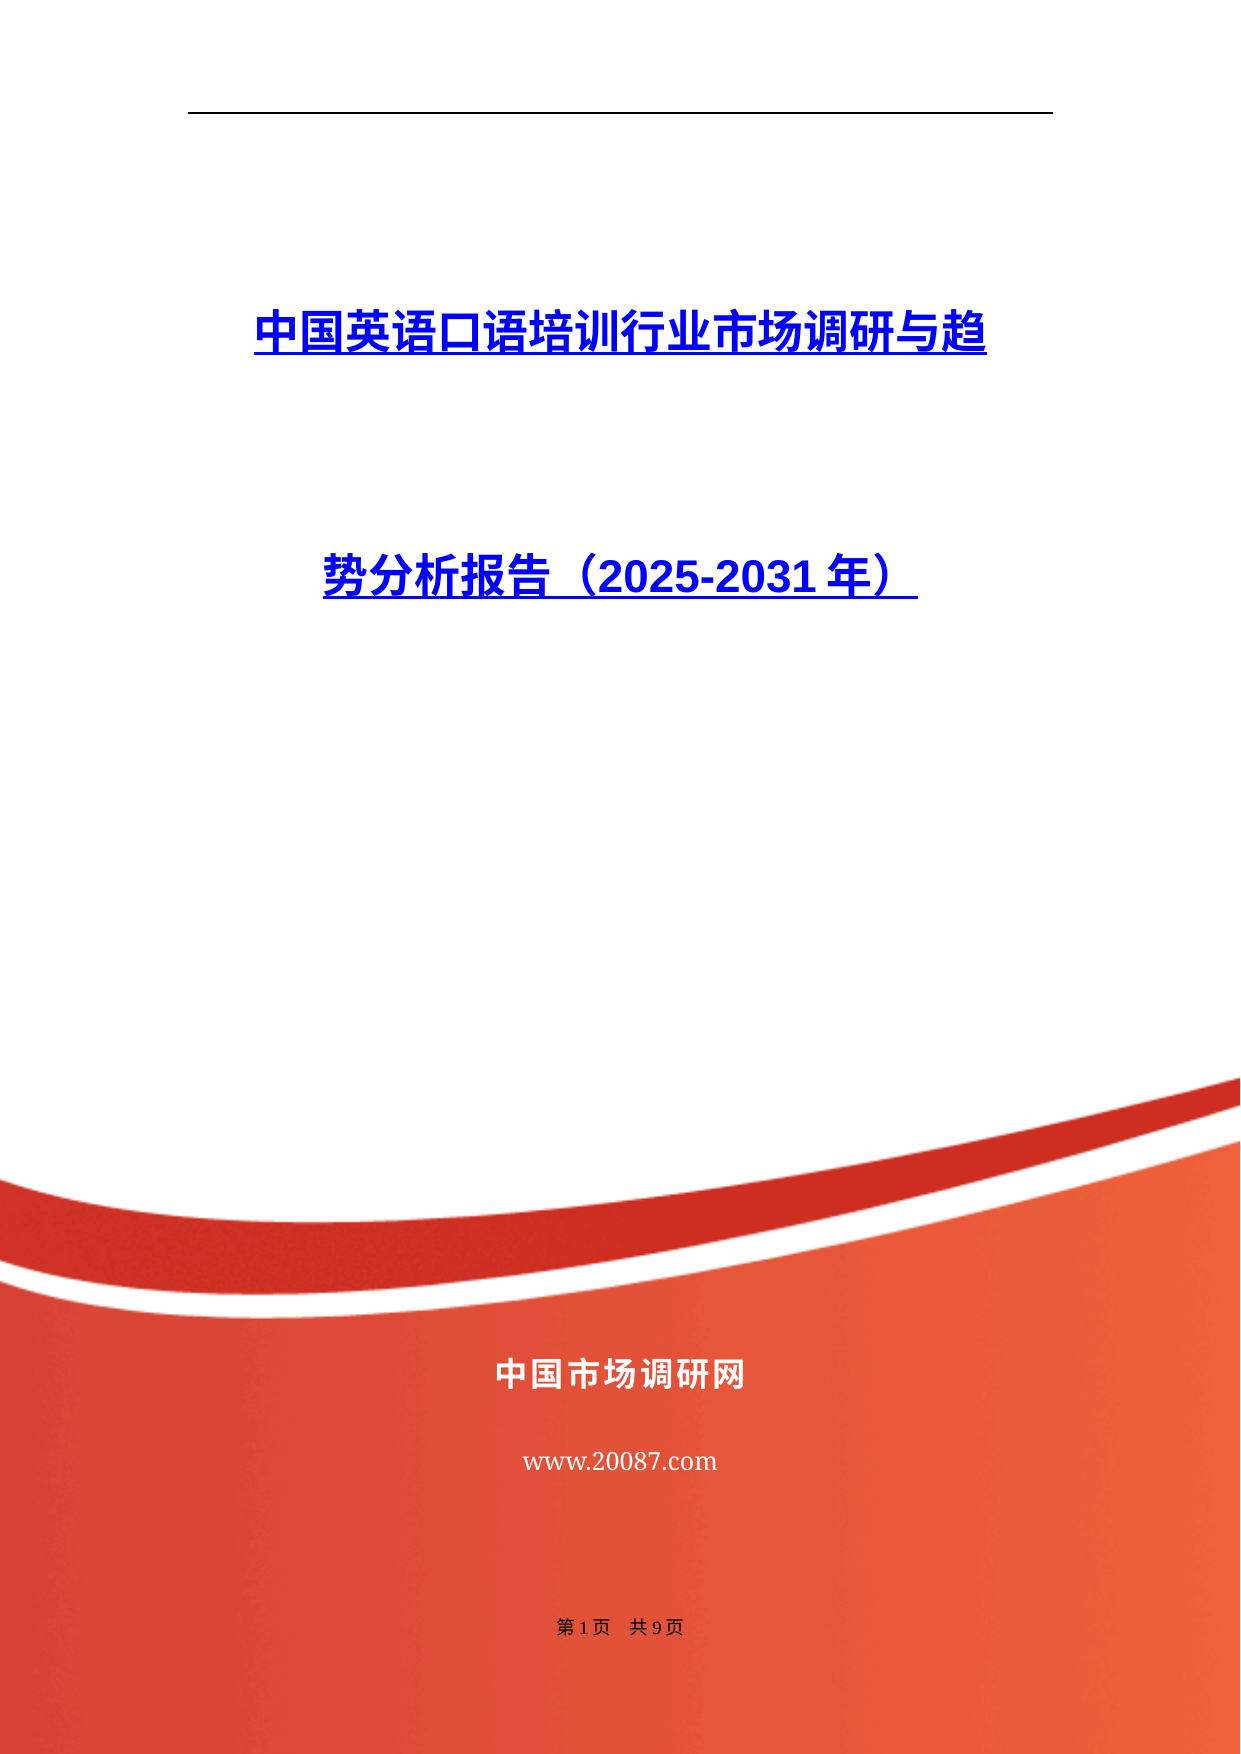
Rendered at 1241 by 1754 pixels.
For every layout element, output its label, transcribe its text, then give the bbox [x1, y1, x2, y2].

subtitle 中国市场调研网 [187, 1339, 1053, 1404]
text www.20087.com [187, 1428, 1053, 1493]
picture [0, 1006, 1241, 1754]
table_header 中国英语口语培训行业市场调研与趋势分析报告（2025-2031年） [188, 207, 1053, 773]
